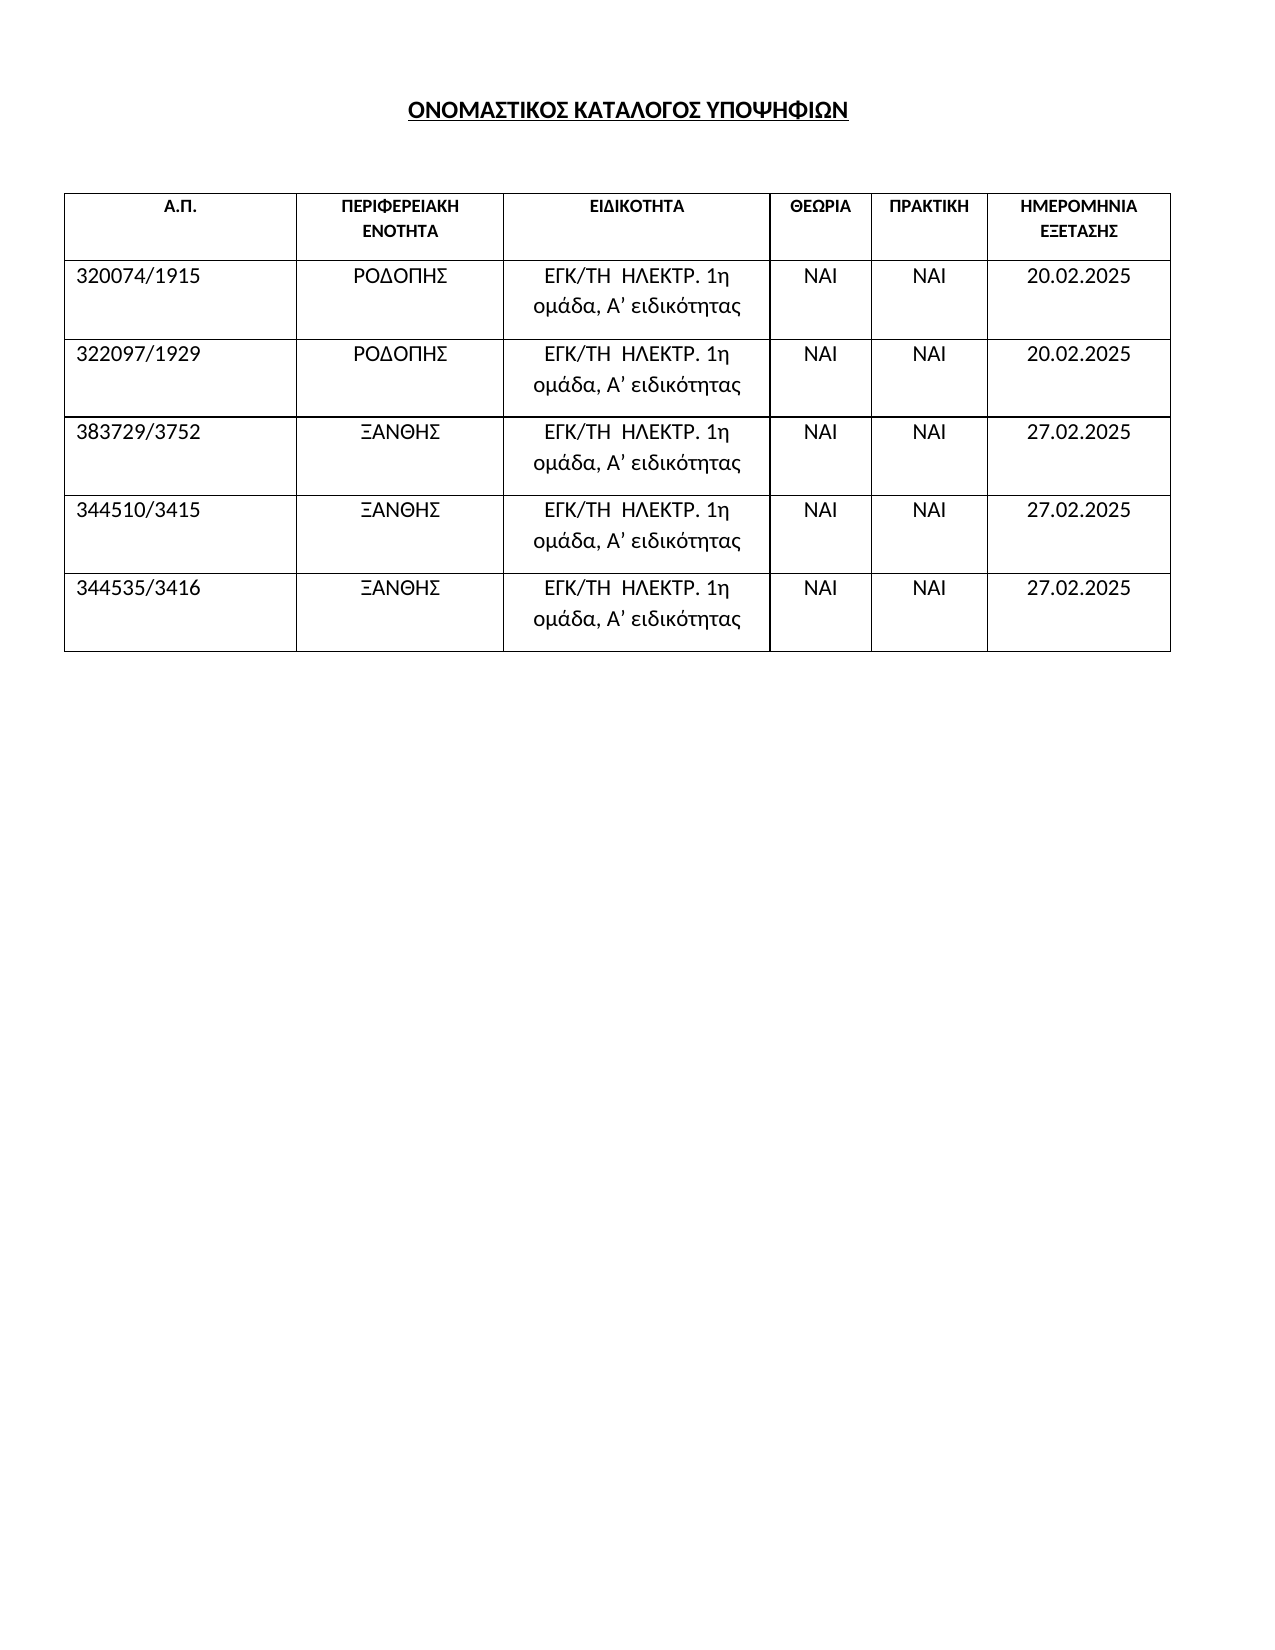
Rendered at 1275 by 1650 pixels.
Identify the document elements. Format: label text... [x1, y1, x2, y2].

table_cell 344510/3415 [65, 496, 296, 572]
table_cell ΞΑΝΘΗΣ [297, 418, 503, 494]
table_cell ΝΑΙ [872, 496, 987, 572]
table_cell ΝΑΙ [771, 574, 871, 651]
table_cell 322097/1929 [65, 340, 296, 416]
table_cell ΕΓΚ/ΤΗ ΗΛΕΚΤΡ. 1η ομάδα, Α’ ειδικότητας [504, 574, 769, 651]
table_cell ΝΑΙ [872, 418, 987, 494]
table_cell ΡΟΔΟΠΗΣ [297, 340, 503, 416]
table_cell 27.02.2025 [988, 496, 1170, 572]
table_cell 344535/3416 [65, 574, 296, 651]
table_header ΕΙΔΙΚΟΤΗΤΑ [504, 194, 769, 260]
table_cell 27.02.2025 [988, 574, 1170, 651]
table_header Α.Π. [65, 194, 296, 260]
table_cell ΝΑΙ [771, 496, 871, 572]
table_cell ΕΓΚ/ΤΗ ΗΛΕΚΤΡ. 1η ομάδα, Α’ ειδικότητας [504, 261, 769, 338]
table_cell ΝΑΙ [872, 574, 987, 651]
table_cell ΕΓΚ/ΤΗ ΗΛΕΚΤΡ. 1η ομάδα, Α’ ειδικότητας [504, 496, 769, 572]
table_cell ΞΑΝΘΗΣ [297, 574, 503, 651]
text ΟΝΟΜΑΣΤΙΚΟΣ ΚΑΤΑΛΟΓΟΣ ΥΠΟΨΗΦΙΩΝ [75, 94, 1181, 124]
table_cell ΝΑΙ [771, 340, 871, 416]
table_cell ΡΟΔΟΠΗΣ [297, 261, 503, 338]
table_header ΠΕΡΙΦΕΡΕΙΑΚΗ ΕΝΟΤΗΤΑ [297, 194, 503, 260]
table_cell 20.02.2025 [988, 261, 1170, 338]
table_cell ΝΑΙ [771, 261, 871, 338]
table_cell 383729/3752 [65, 418, 296, 494]
table_cell ΝΑΙ [771, 418, 871, 494]
table_header ΗΜΕΡΟΜΗΝΙΑ ΕΞΕΤΑΣΗΣ [988, 194, 1170, 260]
table_cell ΞΑΝΘΗΣ [297, 496, 503, 572]
table_cell 320074/1915 [65, 261, 296, 338]
table_cell 20.02.2025 [988, 340, 1170, 416]
table_cell 27.02.2025 [988, 418, 1170, 494]
table_cell ΝΑΙ [872, 261, 987, 338]
table_cell ΕΓΚ/ΤΗ ΗΛΕΚΤΡ. 1η ομάδα, Α’ ειδικότητας [504, 418, 769, 494]
table_header ΘΕΩΡΙΑ [771, 194, 871, 260]
table_cell ΝΑΙ [872, 340, 987, 416]
table_cell ΕΓΚ/ΤΗ ΗΛΕΚΤΡ. 1η ομάδα, Α’ ειδικότητας [504, 340, 769, 416]
table_header ΠΡΑΚΤΙΚΗ [872, 194, 987, 260]
